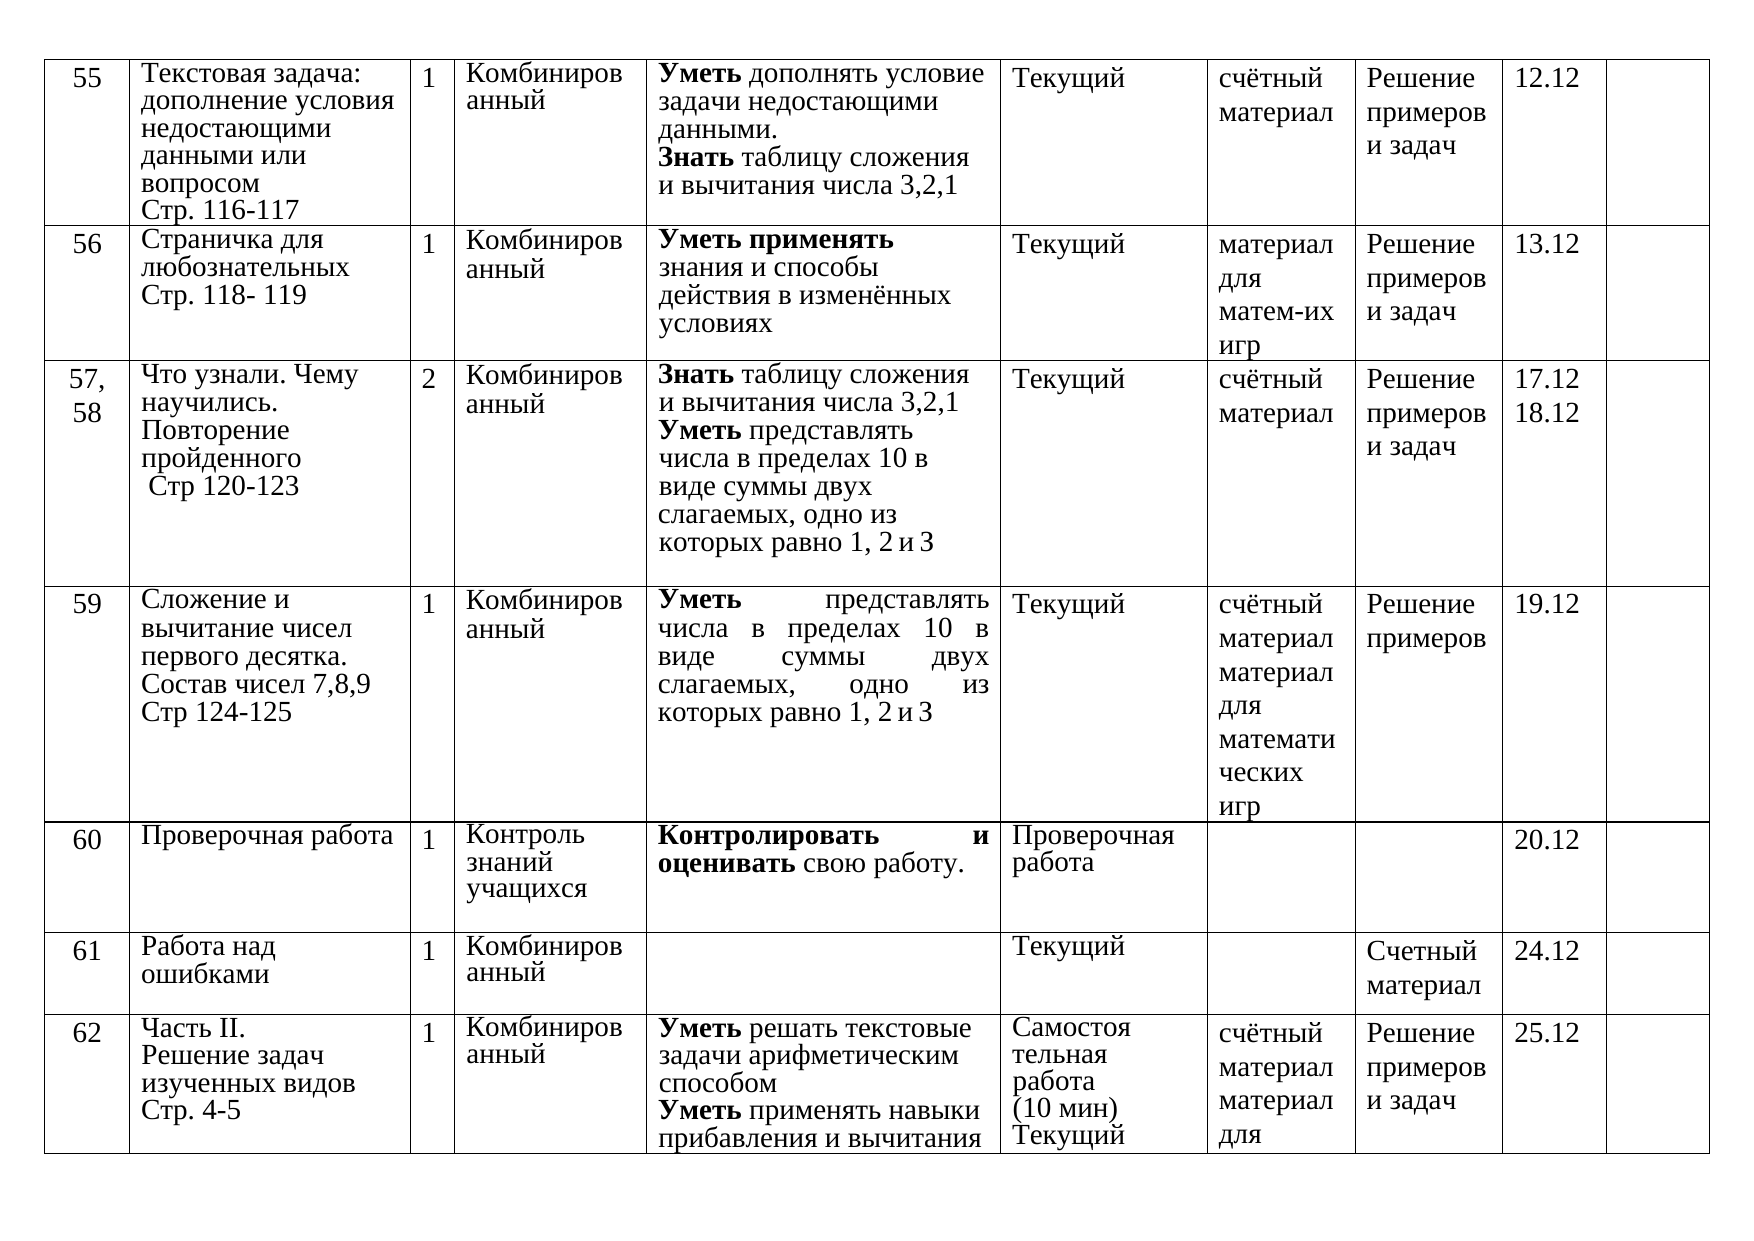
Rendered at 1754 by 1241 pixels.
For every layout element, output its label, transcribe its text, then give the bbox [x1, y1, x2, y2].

table_cell [1356, 823, 1502, 932]
table_cell 12.12 [1503, 60, 1606, 225]
table_cell Комбинированный [455, 587, 646, 821]
table_cell 57, 58 [45, 361, 129, 586]
table_cell 24.12 [1503, 933, 1606, 1014]
table_cell [1607, 587, 1709, 821]
table_cell Текущий [1001, 933, 1207, 1014]
table_cell [1208, 933, 1355, 1014]
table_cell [1356, 60, 1502, 225]
table_cell Что узнали. Чему научились. Повторение пройденного Стр 120-123 [130, 361, 410, 586]
table_cell [1607, 1015, 1709, 1153]
table_cell Уметь применять знания и способы действия в изменённых условиях [647, 226, 1000, 360]
table_cell [1208, 823, 1355, 932]
table_cell Сложение и вычитание чисел первого десятка. Состав чисел 7,8,9 Стр 124-125 [130, 587, 410, 821]
table_cell Решение примеров и задач [1356, 361, 1502, 586]
table_cell 1 [411, 226, 454, 360]
table_cell счётный материал [1208, 60, 1355, 225]
table_cell Текущий [1001, 226, 1207, 360]
table_cell Проверочная работа [130, 823, 410, 932]
table_cell 55 [45, 60, 129, 225]
table_cell 1 [411, 587, 454, 821]
table_cell Комбинированный [455, 361, 646, 586]
table_cell Текущий [1001, 361, 1207, 586]
table_cell [1607, 361, 1709, 586]
table_cell 2 [411, 361, 454, 586]
table_cell Работа над ошибками [130, 933, 410, 1014]
table_cell 60 [45, 823, 129, 932]
table_cell 17.12 18.12 [1503, 361, 1606, 586]
table_cell 59 [45, 587, 129, 821]
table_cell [130, 1015, 410, 1153]
table_cell 13.12 [1503, 226, 1606, 360]
table_cell Решение примеров и задач [1356, 226, 1502, 360]
table_cell Уметь представлять числа в пределах 10 в виде суммы двух слагаемых, одно из которых равно 1, 2иЗ [647, 587, 1000, 821]
table_cell 1 [411, 823, 454, 932]
table_cell Проверочная работа [1001, 823, 1207, 932]
table_cell Комбинированный [455, 60, 646, 225]
table_cell Счетный материал [1356, 933, 1502, 1014]
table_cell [1001, 1015, 1207, 1153]
table_cell Текстовая задача: дополнение условия недостающими данными или вопросом Стр. 116-117 [130, 60, 410, 225]
table_cell [1607, 933, 1709, 1014]
table_cell 19.12 [1503, 587, 1606, 821]
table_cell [1356, 1015, 1502, 1153]
table_cell счётный материал материал для математических игр [1208, 587, 1355, 821]
table_cell Уметь дополнять условие задачи недостающими данными. Знать таблицу сложения и вычитания числа 3,2,1 [647, 60, 1000, 225]
table_cell 62 [45, 1015, 129, 1153]
table_cell Комбинированный [455, 1015, 646, 1153]
table_cell Страничка для любознательных Стр. 118- 119 [130, 226, 410, 360]
table_cell 1 [411, 933, 454, 1014]
table_cell Контролировать и оценивать свою работу. [647, 823, 1000, 932]
table_cell Решение примеров [1356, 587, 1502, 821]
table_cell 25.12 [1503, 1015, 1606, 1153]
table_cell 61 [45, 933, 129, 1014]
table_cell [1208, 1015, 1355, 1153]
table_cell Текущий [1001, 587, 1207, 821]
table_cell материал для матем-их игр [1208, 226, 1355, 360]
table_cell Комбинированный [455, 933, 646, 1014]
table_cell Текущий [1001, 60, 1207, 225]
table_cell [647, 933, 1000, 1014]
table_cell [1607, 60, 1709, 225]
table_cell [1607, 226, 1709, 360]
table_cell 20.12 [1503, 823, 1606, 932]
table_cell Знать таблицу сложения и вычитания числа 3,2,1 Уметь представлять числа в пределах 10 в виде суммы двух слагаемых, одно из которых равно 1, 2иЗ [647, 361, 1000, 586]
table_cell 1 [411, 1015, 454, 1153]
table_cell Контроль знаний учащихся [455, 823, 646, 932]
table_cell 1 [411, 60, 454, 225]
table_cell счётный материал [1208, 361, 1355, 586]
table_cell [1607, 823, 1709, 932]
table_cell Комбинированный [455, 226, 646, 360]
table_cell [647, 1015, 1000, 1153]
table_cell 56 [45, 226, 129, 360]
